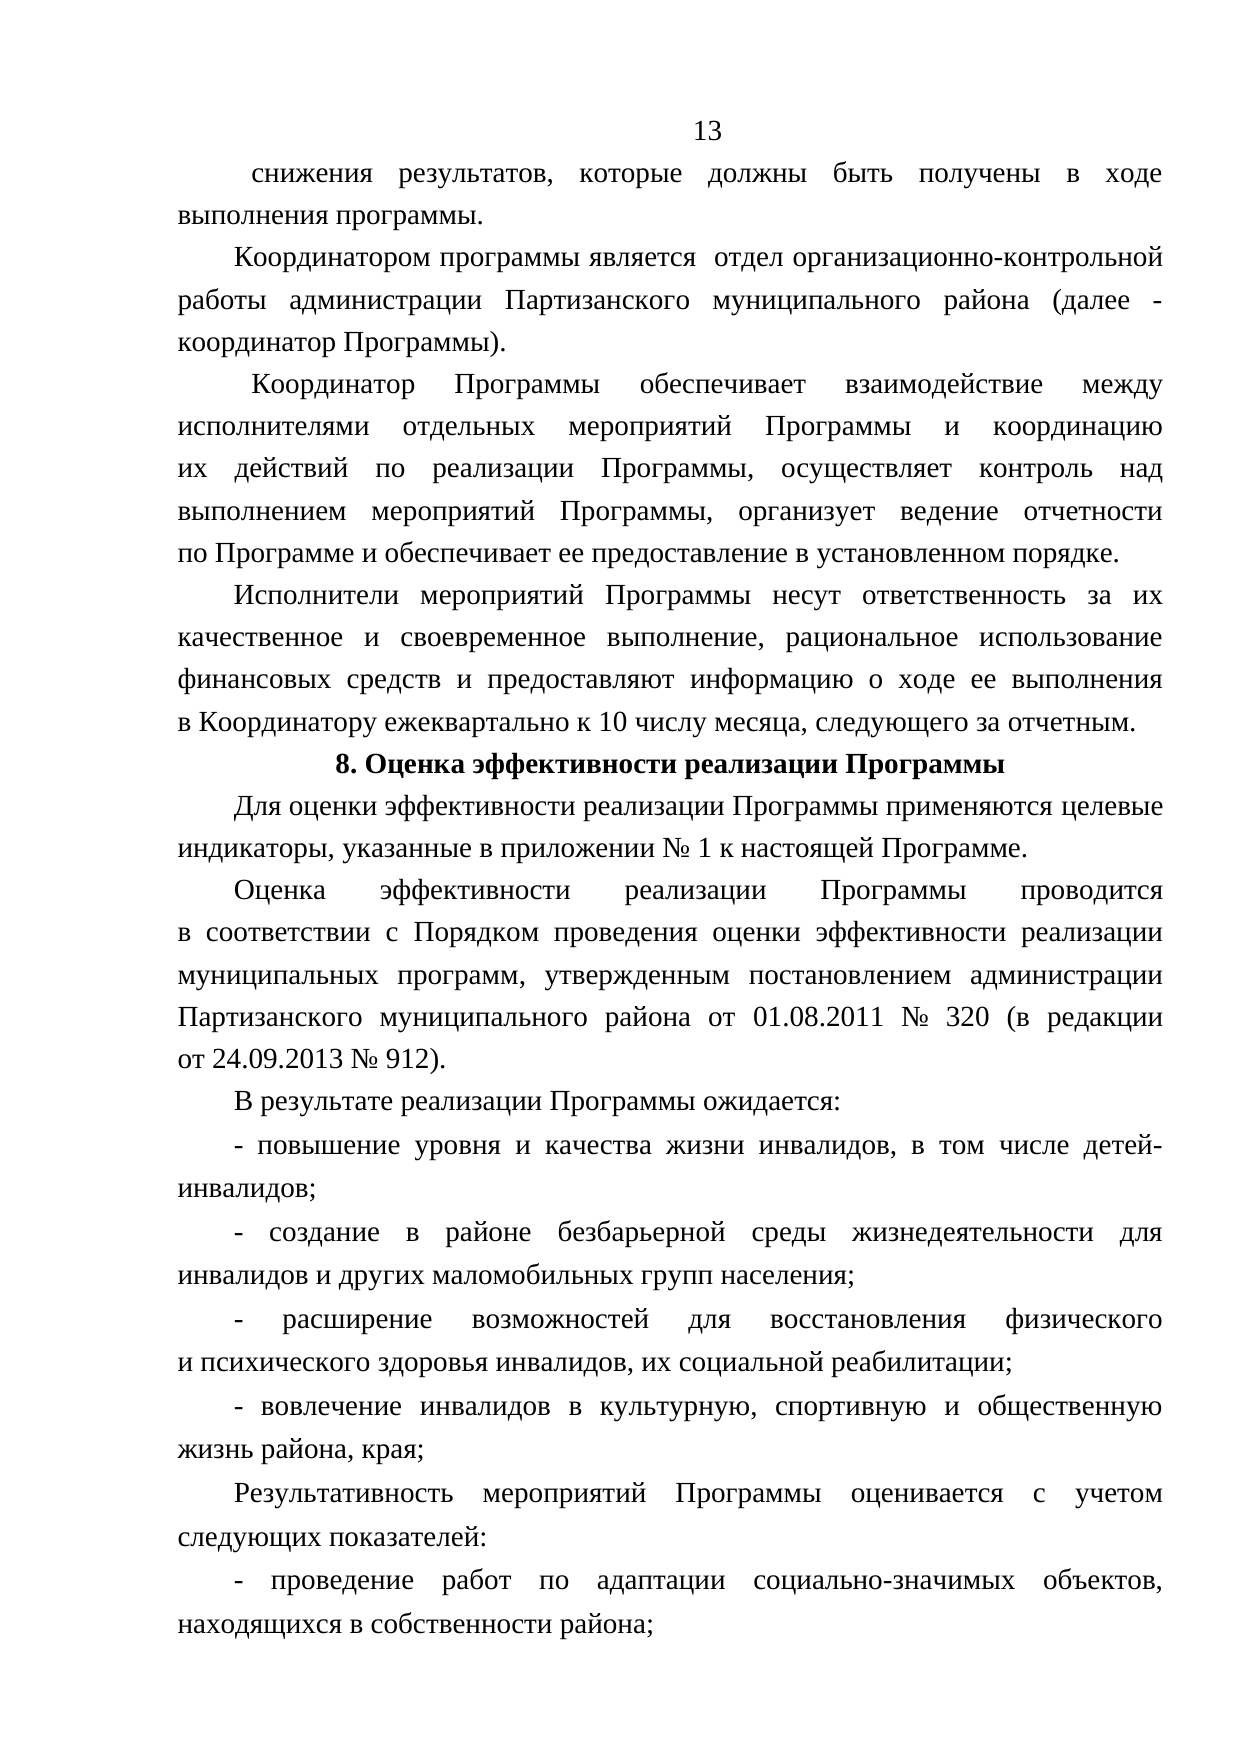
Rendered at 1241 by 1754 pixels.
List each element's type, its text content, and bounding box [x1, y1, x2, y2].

text - расширение возможностей для восстановления физического и психического здоровья инвалидов, их социальной реабилитации; [177, 1301, 1163, 1378]
text Оценка эффективности реализации Программы проводится в соответствии с Порядком проведения оценки эффективности реализации муниципальных программ, утвержденным постановлением администрации Партизанского муниципального района от 01.08.2011 № 320 (в редакции от 24.09.2013 № 912). [177, 872, 1163, 1075]
text Координатор Программы обеспечивает взаимодействие между исполнителями отдельных мероприятий Программы и координацию их действий по реализации Программы, осуществляет контроль над выполнением мероприятий Программы, организует ведение отчетности по Программе и обеспечивает ее предоставление в установленном порядке. [177, 366, 1163, 568]
text 13 [177, 113, 1163, 147]
text - создание в районе безбарьерной среды жизнедеятельности для инвалидов и других маломобильных групп населения; [177, 1214, 1163, 1291]
text - повышение уровня и качества жизни инвалидов, в том числе детей-инвалидов; [177, 1127, 1163, 1204]
text В результате реализации Программы ожидается: [177, 1083, 1163, 1117]
text Исполнители мероприятий Программы несут ответственность за их качественное и своевременное выполнение, рациональное использование финансовых средств и предоставляют информацию о ходе ее выполнения в Координатору ежеквартально к 10 числу месяца, следующего за отчетным. [177, 577, 1163, 737]
text - вовлечение инвалидов в культурную, спортивную и общественную жизнь района, края; [177, 1388, 1163, 1465]
text Результативность мероприятий Программы оценивается с учетом следующих показателей: [177, 1475, 1163, 1552]
text Координатором программы является отдел организационно-контрольной работы администрации Партизанского муниципального района (далее - координатор Программы). [177, 239, 1163, 357]
text - проведение работ по адаптации социально-значимых объектов, находящихся в собственности района; [177, 1562, 1163, 1639]
text 8. Оценка эффективности реализации Программы [177, 746, 1163, 779]
text снижения результатов, которые должны быть получены в ходе выполнения программы. [177, 155, 1163, 231]
text Для оценки эффективности реализации Программы применяются целевые индикаторы, указанные в приложении № 1 к настоящей Программе. [177, 788, 1163, 864]
